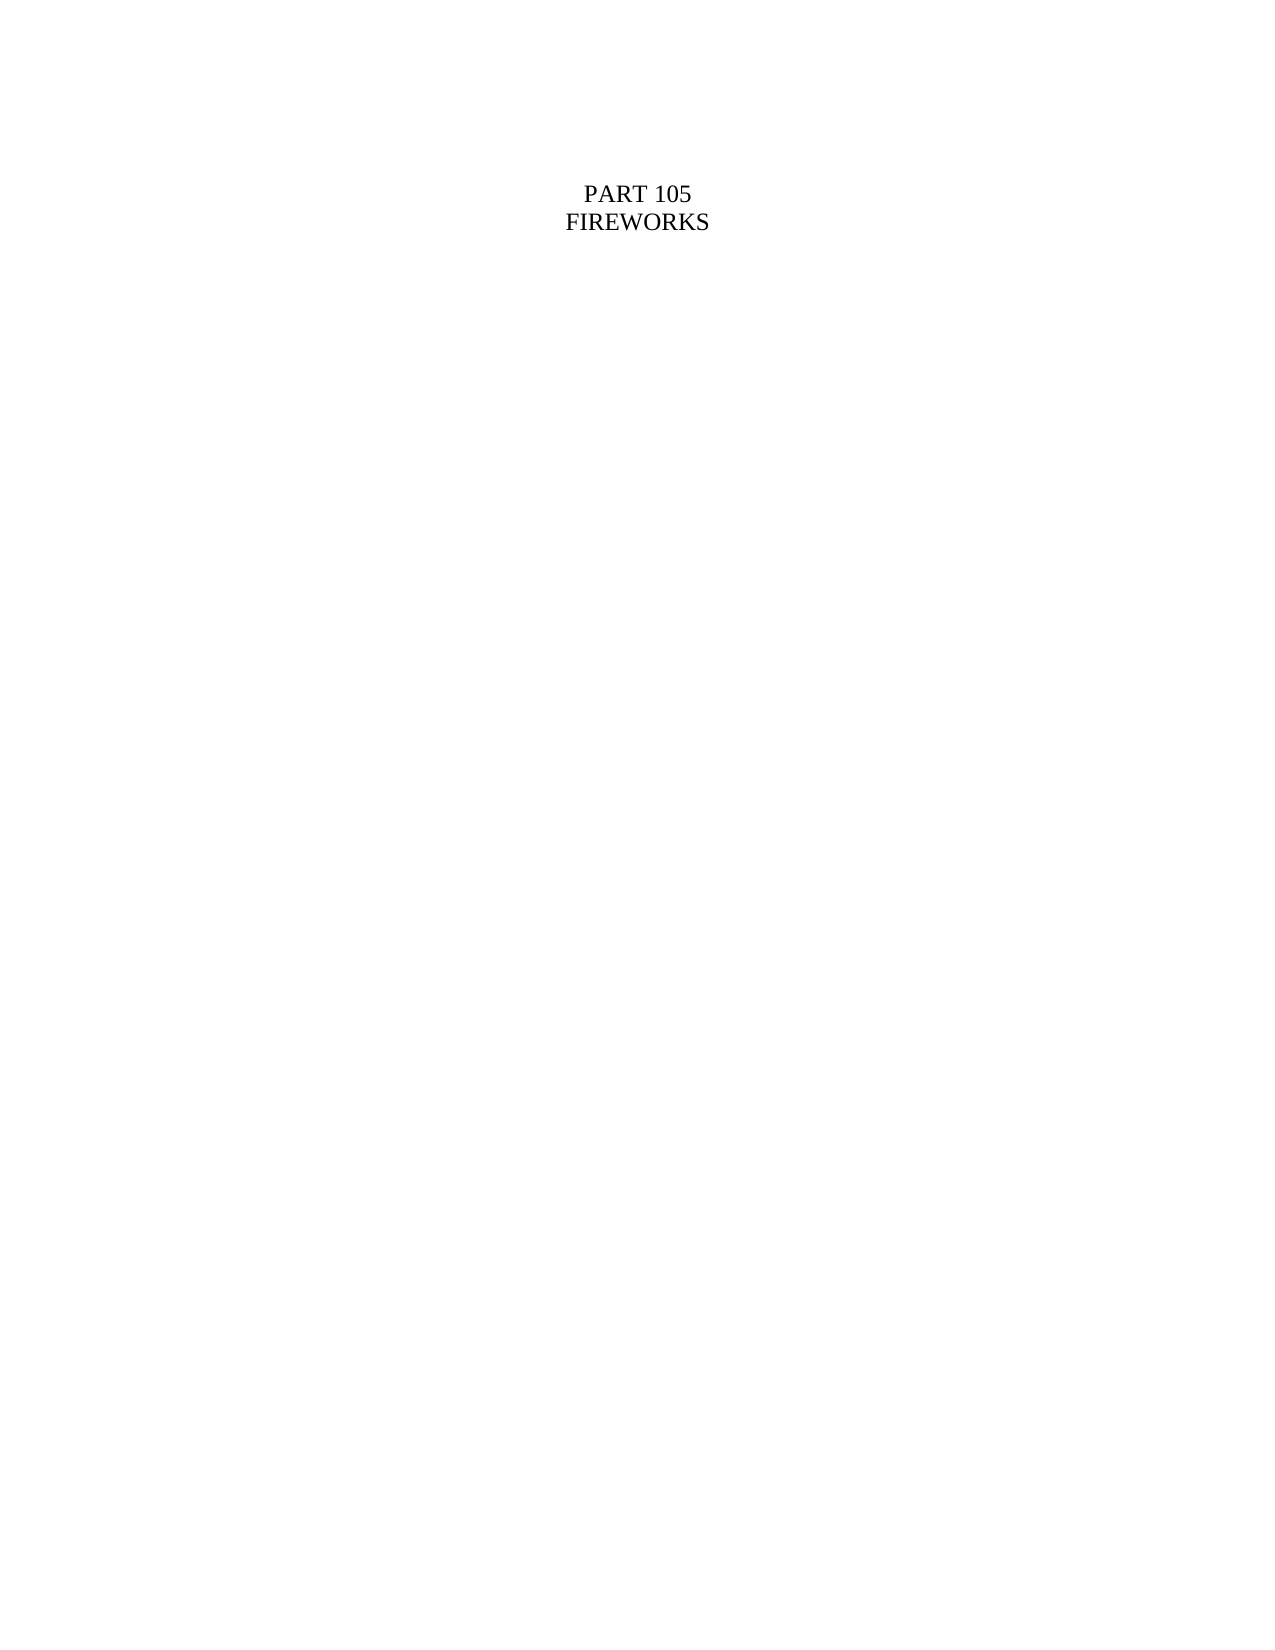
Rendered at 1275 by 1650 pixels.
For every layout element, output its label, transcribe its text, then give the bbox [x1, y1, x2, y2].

text PART 105 [150, 179, 1125, 207]
text FIREWORKS [150, 207, 1125, 236]
